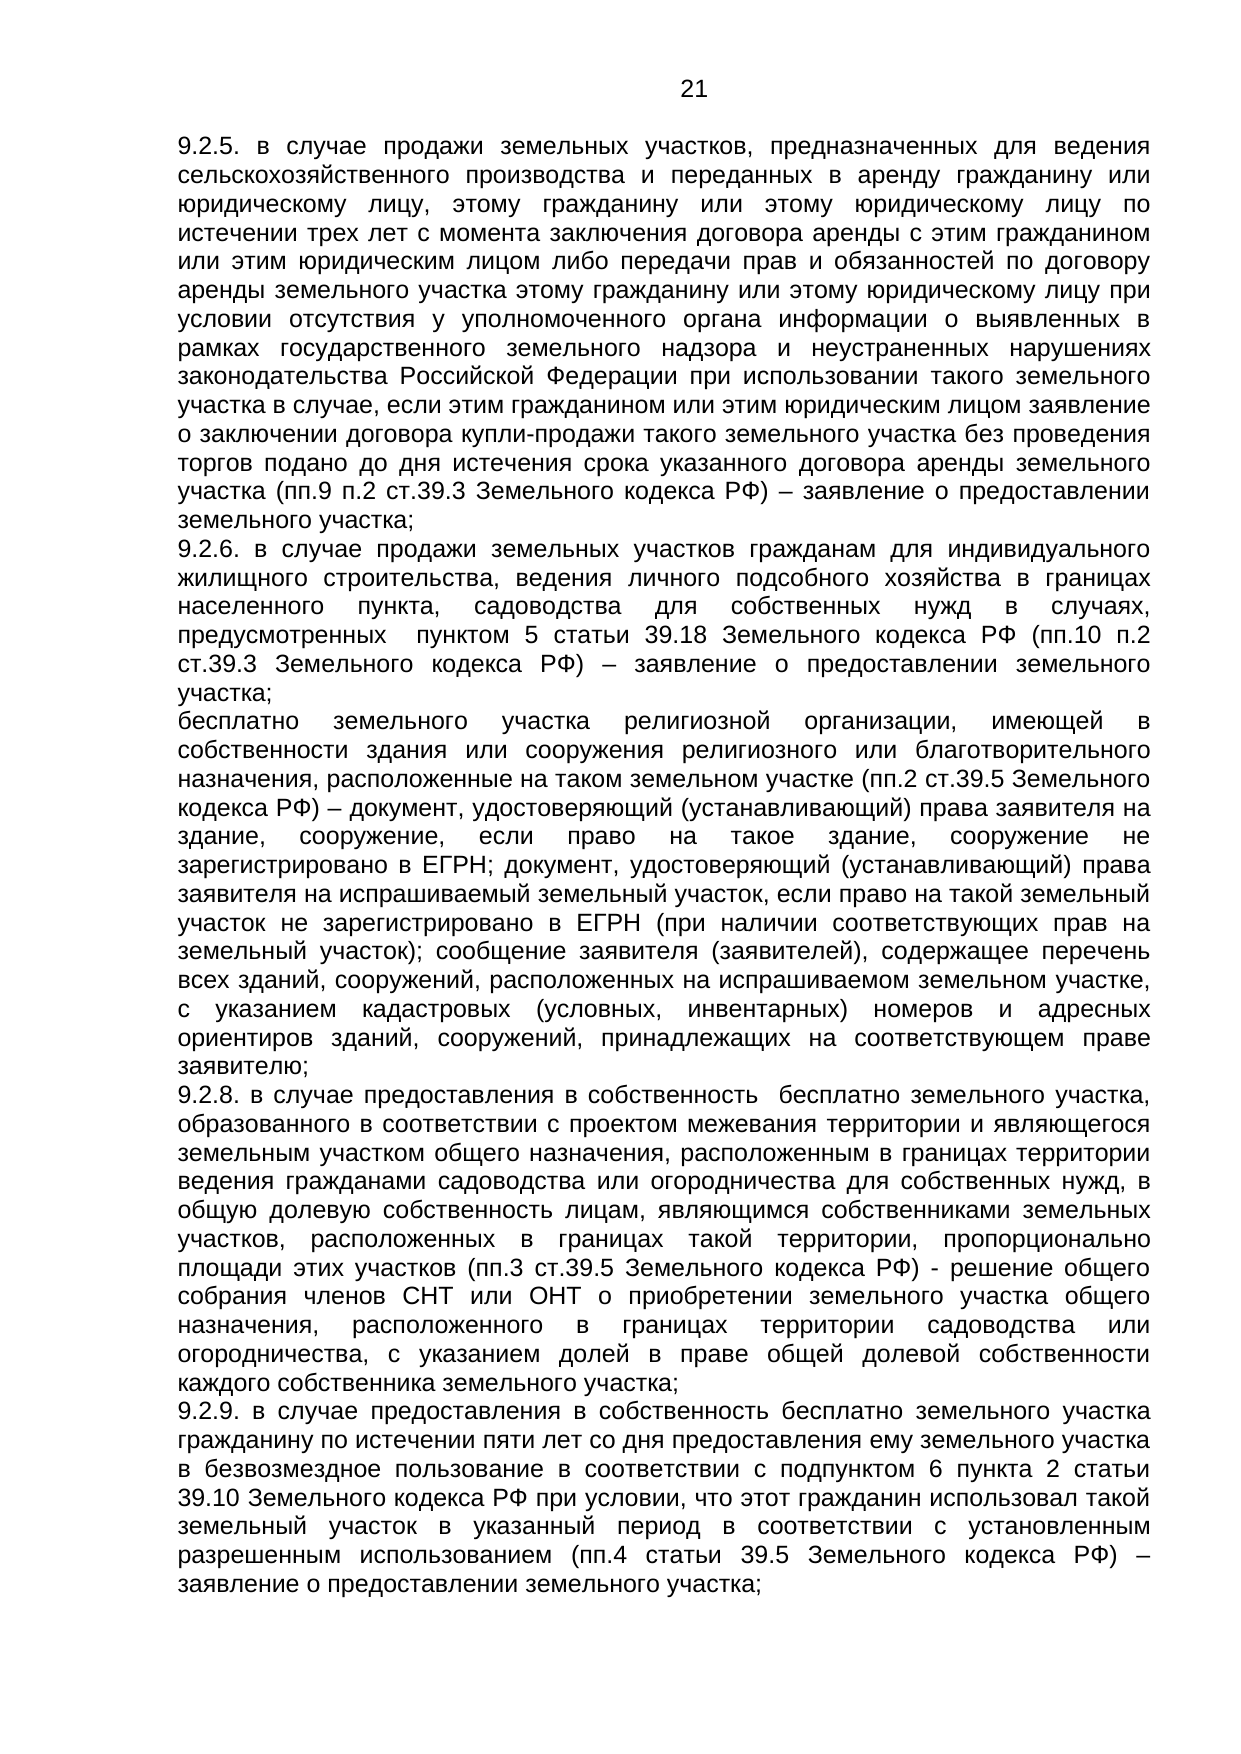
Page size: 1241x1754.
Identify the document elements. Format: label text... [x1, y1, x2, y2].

text 9.2.6. в случае продажи земельных участков гражданам для индивидуального жилищного строительства, ведения личного подсобного хозяйства в границах населенного пункта, садоводства для собственных нужд в случаях, предусмотренных пунктом 5 статьи 39.18 Земельного кодекса РФ (пп.10 п.2 ст.39.3 Земельного кодекса РФ) – заявление о предоставлении земельного участка; [177, 534, 1152, 706]
text 9.2.5. в случае продажи земельных участков, предназначенных для ведения сельскохозяйственного производства и переданных в аренду гражданину или юридическому лицу, этому гражданину или этому юридическому лицу по истечении трех лет с момента заключения договора аренды с этим гражданином или этим юридическим лицом либо передачи прав и обязанностей по договору аренды земельного участка этому гражданину или этому юридическому лицу при условии отсутствия у уполномоченного органа информации о выявленных в рамках государственного земельного надзора и неустраненных нарушениях законодательства Российской Федерации при использовании такого земельного участка в случае, если этим гражданином или этим юридическим лицом заявление о заключении договора купли-продажи такого земельного участка без проведения торгов подано до дня истечения срока указанного договора аренды земельного участка (пп.9 п.2 ст.39.3 Земельного кодекса РФ) – заявление о предоставлении земельного участка; [177, 131, 1152, 534]
text 9.2.8. в случае предоставления в собственность бесплатно земельного участка, образованного в соответствии с проектом межевания территории и являющегося земельным участком общего назначения, расположенным в границах территории ведения гражданами садоводства или огородничества для собственных нужд, в общую долевую собственность лицам, являющимся собственниками земельных участков, расположенных в границах такой территории, пропорционально площади этих участков (пп.3 ст.39.5 Земельного кодекса РФ) - решение общего собрания членов СНТ или ОНТ о приобретении земельного участка общего назначения, расположенного в границах территории садоводства или огородничества, с указанием долей в праве общей долевой собственности каждого собственника земельного участка; [177, 1080, 1152, 1396]
text 9.2.9. в случае предоставления в собственность бесплатно земельного участка гражданину по истечении пяти лет со дня предоставления ему земельного участка в безвозмездное пользование в соответствии с подпунктом 6 пункта 2 статьи 39.10 Земельного кодекса РФ при условии, что этот гражданин использовал такой земельный участок в указанный период в соответствии с установленным разрешенным использованием (пп.4 статьи 39.5 Земельного кодекса РФ) – заявление о предоставлении земельного участка; [177, 1396, 1152, 1598]
text бесплатно земельного участка религиозной организации, имеющей в собственности здания или сооружения религиозного или благотворительного назначения, расположенные на таком земельном участке (пп.2 ст.39.5 Земельного кодекса РФ) – документ, удостоверяющий (устанавливающий) права заявителя на здание, сооружение, если право на такое здание, сооружение не зарегистрировано в ЕГРН; документ, удостоверяющий (устанавливающий) права заявителя на испрашиваемый земельный участок, если право на такой земельный участок не зарегистрировано в ЕГРН (при наличии соответствующих прав на земельный участок); сообщение заявителя (заявителей), содержащее перечень всех зданий, сооружений, расположенных на испрашиваемом земельном участке, с указанием кадастровых (условных, инвентарных) номеров и адресных ориентиров зданий, сооружений, принадлежащих на соответствующем праве заявителю; [177, 706, 1152, 1080]
